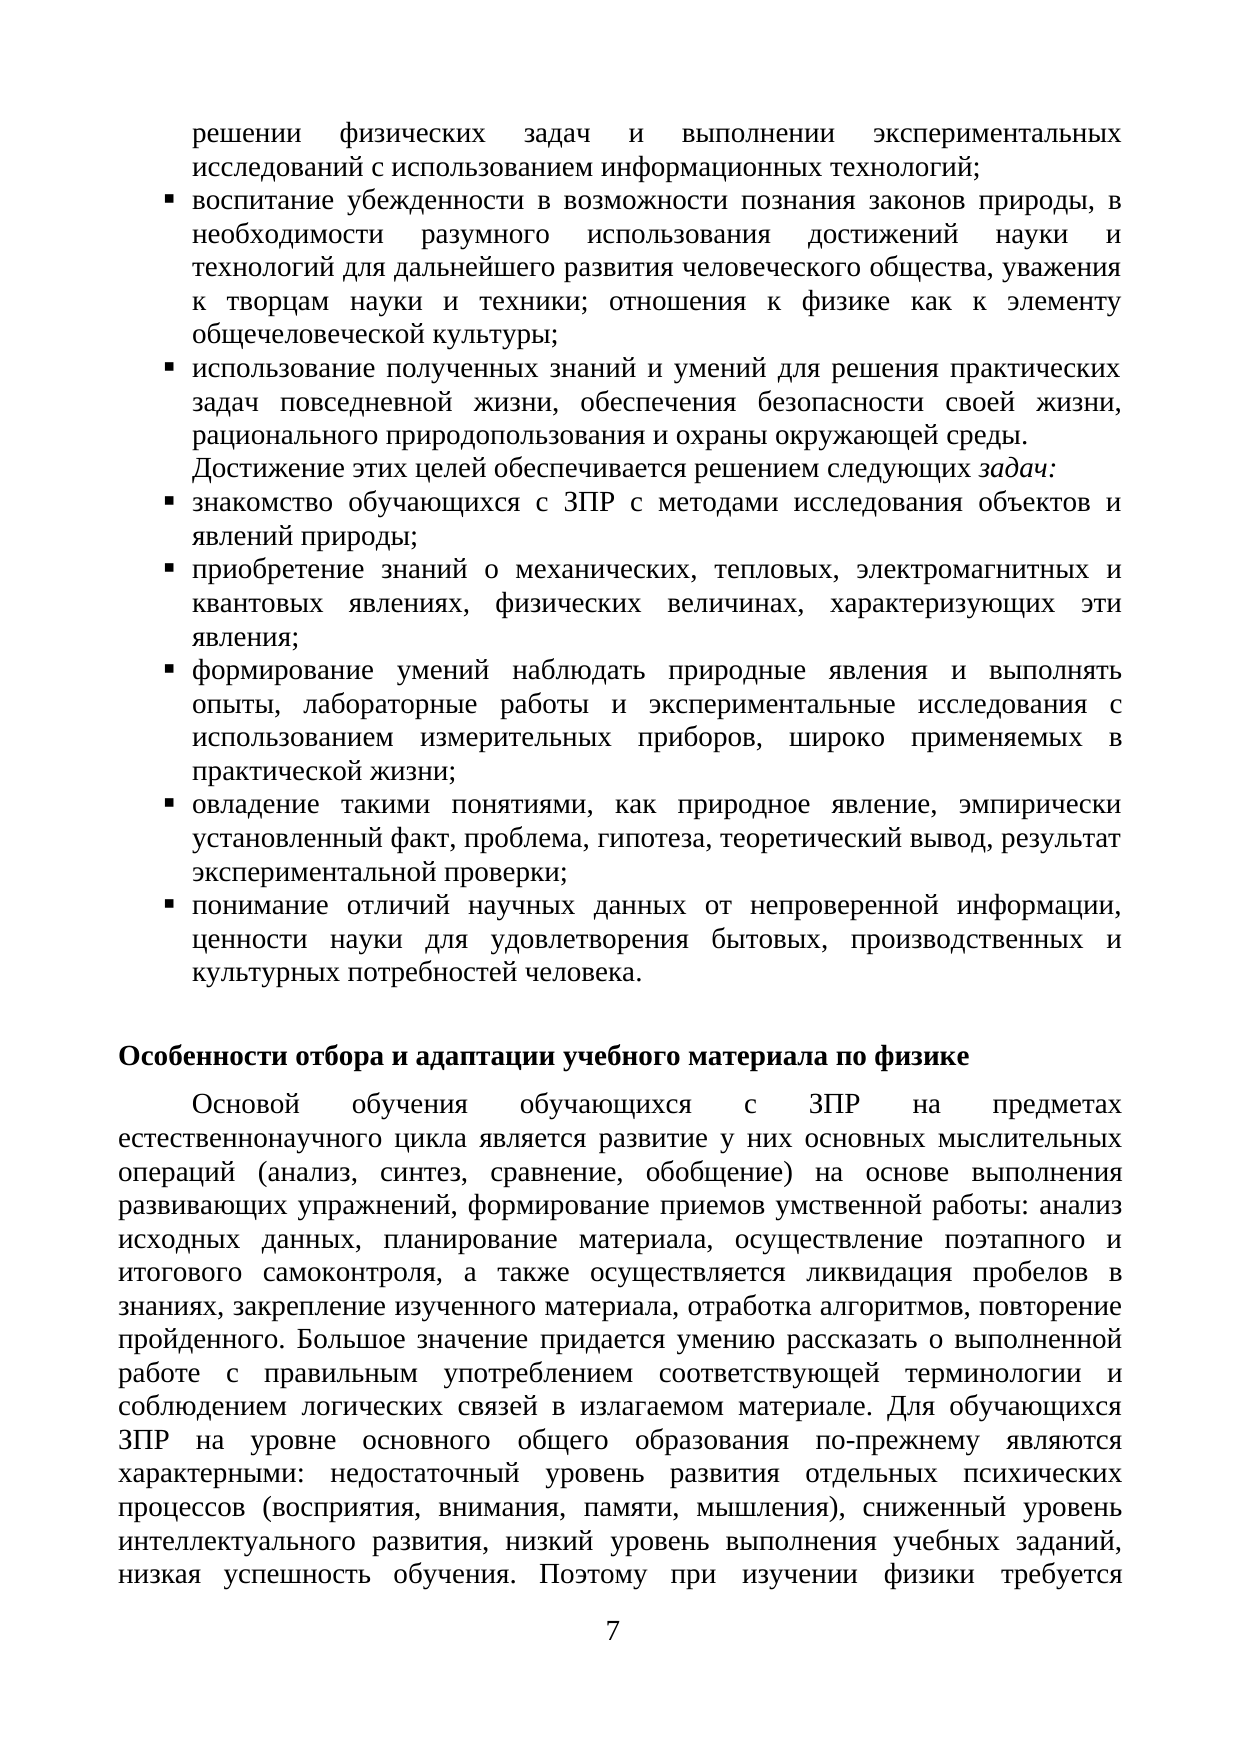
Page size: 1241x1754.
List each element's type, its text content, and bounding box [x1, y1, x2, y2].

text Особенности отбора и адаптации учебного материала по физике [118, 1038, 1134, 1072]
list воспитание убежденности в возможности познания законов природы, в необходимости разумного использования достижений науки и технологий для дальнейшего развития человеческого общества, уважения к творцам науки и техники; отношения к физике как к элементу общечеловеческой культуры; [162, 182, 1122, 350]
text Достижение этих целей обеспечивается решением следующих задач: [192, 451, 1134, 484]
text решении физических задач и выполнении экспериментальных исследований с использованием информационных технологий; [192, 115, 1122, 182]
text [118, 1087, 1123, 1590]
list знакомство обучающихся с ЗПР с методами исследования объектов и явлений природы; [162, 484, 1122, 552]
list понимание отличий научных данных от непроверенной информации, ценности науки для удовлетворения бытовых, производственных и культурных потребностей человека. [162, 887, 1122, 988]
list овладение такими понятиями, как природное явление, эмпирически установленный факт, проблема, гипотеза, теоретический вывод, результат экспериментальной проверки; [162, 787, 1121, 887]
list приобретение знаний о механических, тепловых, электромагнитных и квантовых явлениях, физических величинах, характеризующих эти явления; [162, 552, 1122, 652]
list формирование умений наблюдать природные явления и выполнять опыты, лабораторные работы и экспериментальные исследования с использованием измерительных приборов, широко применяемых в практической жизни; [162, 652, 1122, 787]
list использование полученных знаний и умений для решения практических задач повседневной жизни, обеспечения безопасности своей жизни, рационального природопользования и охраны окружающей среды. [162, 350, 1122, 451]
